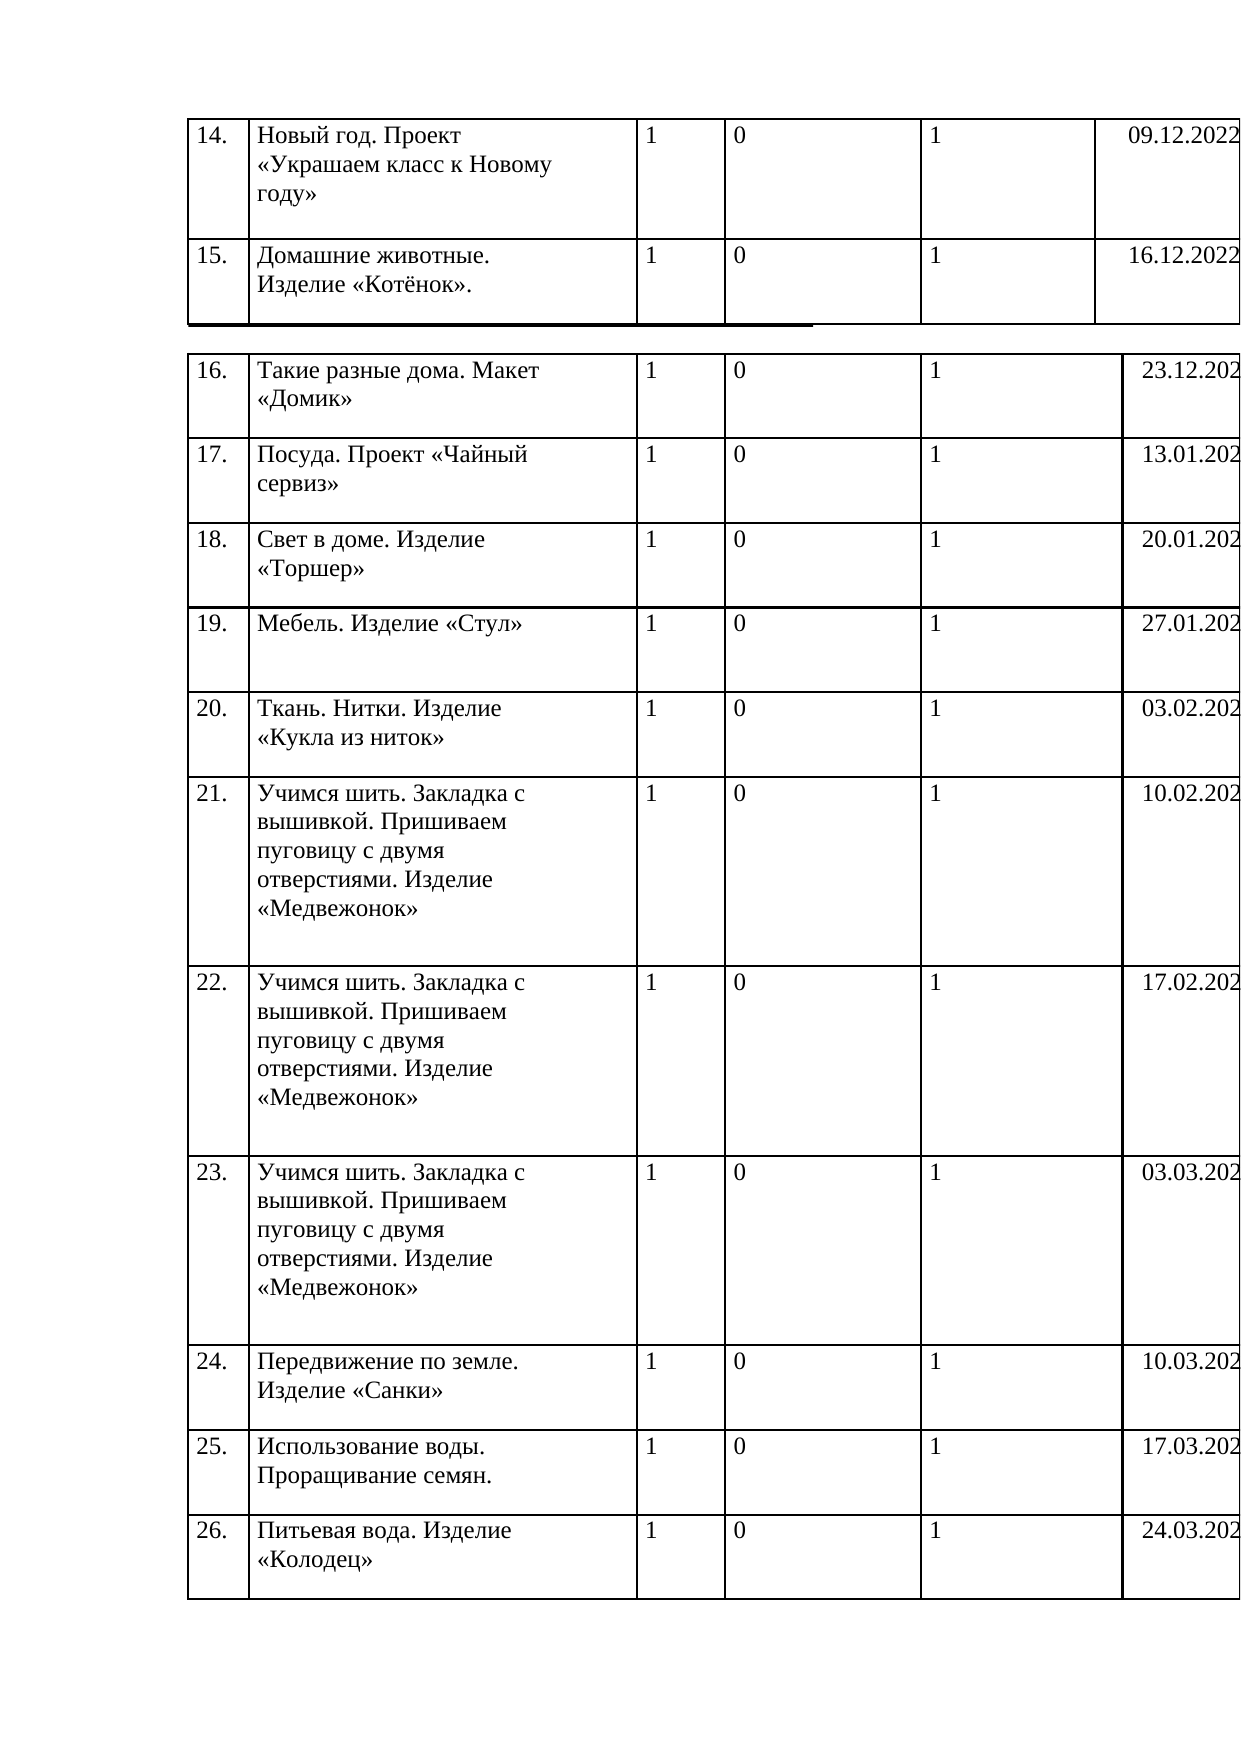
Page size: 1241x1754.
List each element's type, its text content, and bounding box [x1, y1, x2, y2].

table_cell 1 [638, 1516, 724, 1598]
table_cell Свет в доме. Изделие «Торшер» [250, 524, 636, 606]
table_cell 0 [726, 240, 920, 322]
table_cell 0 [726, 439, 920, 522]
table_cell 1 [638, 693, 724, 776]
table_cell 1 [922, 524, 1121, 606]
table_cell 19. [189, 609, 248, 691]
table_cell 0 [726, 524, 920, 606]
table_cell Ткань. Нитки. Изделие «Кукла из ниток» [250, 693, 636, 776]
table_cell 1 [638, 439, 724, 522]
table_cell 15. [189, 240, 248, 322]
table_cell Использование воды. Проращивание семян. [250, 1431, 636, 1513]
table_cell 1 [922, 439, 1121, 522]
table_cell 24.03.2023 [1124, 1516, 1239, 1598]
table_cell 13.01.2023 [1124, 439, 1239, 522]
table_cell 1 [638, 778, 724, 965]
table_cell 0 [726, 1431, 920, 1513]
table_header 16. [189, 355, 248, 437]
table_cell 1 [922, 693, 1121, 776]
table_cell 1 [922, 1431, 1121, 1513]
table_cell 1 [638, 120, 724, 238]
table_cell Передвижение по земле. Изделие «Санки» [250, 1346, 636, 1429]
table_cell 21. [189, 778, 248, 965]
table_cell 26. [189, 1516, 248, 1598]
table_cell 1 [638, 1157, 724, 1344]
table_cell 18. [189, 524, 248, 606]
table_cell 03.02.2023 [1124, 693, 1239, 776]
table_cell Питьевая вода. Изделие «Колодец» [250, 1516, 636, 1598]
table_cell Учимся шить. Закладка с вышивкой. Пришиваем пуговицу с двумя отверстиями. Изделие «Медвежонок» [250, 967, 636, 1155]
table_cell 20. [189, 693, 248, 776]
table_cell 1 [638, 1431, 724, 1513]
table_cell 16.12.2022 [1096, 240, 1239, 322]
table_cell 24. [189, 1346, 248, 1429]
table_cell 1 [922, 1157, 1121, 1344]
table_cell Учимся шить. Закладка с вышивкой. Пришиваем пуговицу с двумя отверстиями. Изделие «Медвежонок» [250, 1157, 636, 1344]
table_cell 10.03.2023 [1124, 1346, 1239, 1429]
table_cell 0 [726, 609, 920, 691]
table_cell 17.03.2023 [1124, 1431, 1239, 1513]
table_cell 27.01.2023 [1124, 609, 1239, 691]
table_cell 1 [638, 967, 724, 1155]
table_cell 14. [189, 120, 248, 238]
table_cell 23. [189, 1157, 248, 1344]
table_cell 17. [189, 439, 248, 522]
table_header 23.12.2022 [1124, 355, 1239, 437]
table_header 1 [922, 355, 1121, 437]
table_cell Новый год. Проект «Украшаем класс к Новому году» [250, 120, 636, 238]
table_header 1 [638, 355, 724, 437]
table_cell Домашние животные. Изделие «Котёнок». [250, 240, 636, 322]
table_cell 0 [726, 778, 920, 965]
table_cell 0 [726, 967, 920, 1155]
table_cell 03.03.2023 [1124, 1157, 1239, 1344]
table_cell 1 [922, 778, 1121, 965]
table_cell 1 [922, 120, 1094, 238]
table_cell 1 [638, 1346, 724, 1429]
table_cell 1 [638, 609, 724, 691]
table_cell 1 [922, 967, 1121, 1155]
table_header Такие разные дома. Макет «Домик» [250, 355, 636, 437]
table_cell 1 [922, 1346, 1121, 1429]
table_cell Мебель. Изделие «Стул» [250, 609, 636, 691]
table_header 0 [726, 355, 920, 437]
table_cell 0 [726, 1157, 920, 1344]
table_cell 17.02.2023 [1124, 967, 1239, 1155]
table_cell 1 [922, 1516, 1121, 1598]
table_cell 20.01.2023 [1124, 524, 1239, 606]
table_cell 0 [726, 1346, 920, 1429]
table_cell 22. [189, 967, 248, 1155]
table_cell Учимся шить. Закладка с вышивкой. Пришиваем пуговицу с двумя отверстиями. Изделие «Медвежонок» [250, 778, 636, 965]
table_cell 1 [922, 240, 1094, 322]
table_cell 1 [922, 609, 1121, 691]
table_cell 0 [726, 693, 920, 776]
table_cell 0 [726, 1516, 920, 1598]
table_cell 10.02.2023 [1124, 778, 1239, 965]
table_cell 1 [638, 240, 724, 322]
table_cell 0 [726, 120, 920, 238]
table_cell 1 [638, 524, 724, 606]
table_cell 25. [189, 1431, 248, 1513]
table_cell Посуда. Проект «Чайный сервиз» [250, 439, 636, 522]
table_cell 09.12.2022 [1096, 120, 1239, 238]
